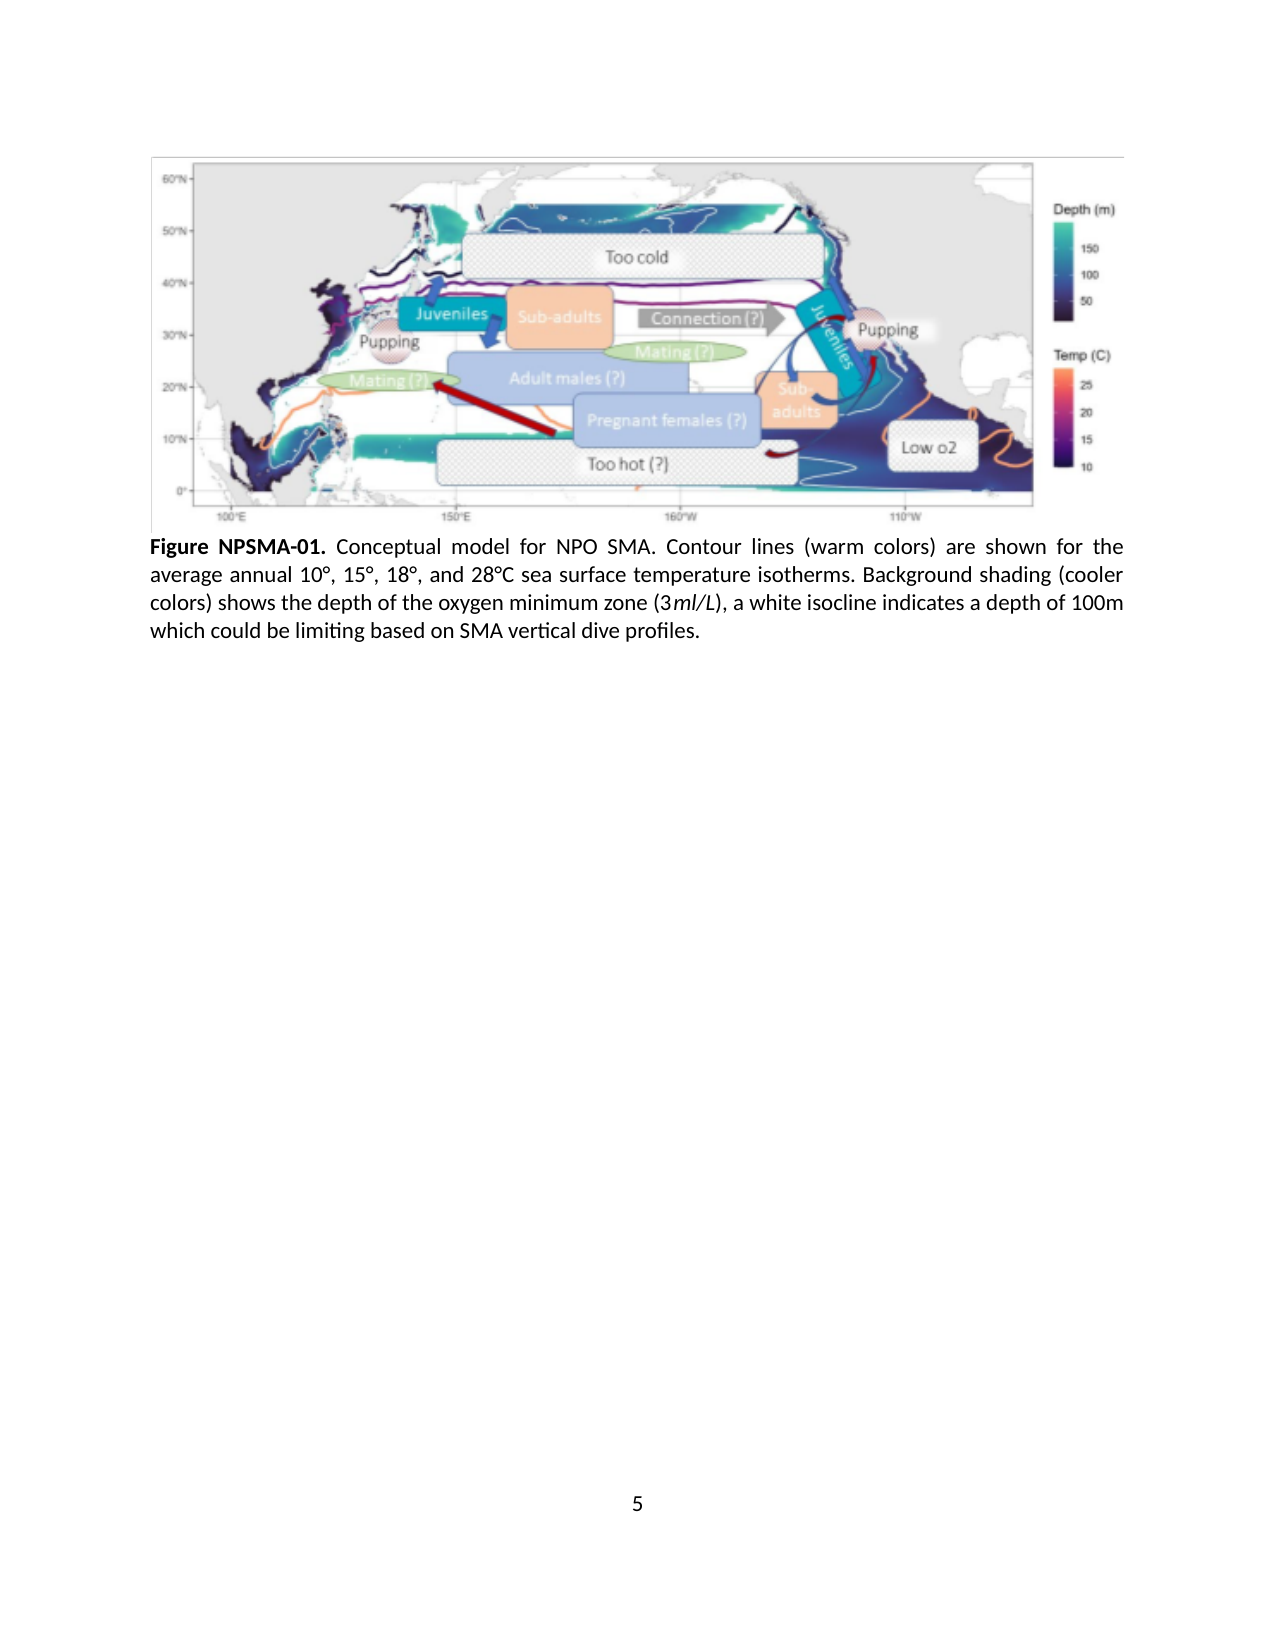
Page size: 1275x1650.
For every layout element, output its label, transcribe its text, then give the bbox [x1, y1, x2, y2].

list Figure NPSMA-01. Conceptual model for NPO SMA. Contour lines (warm colors) are shown for the average annual 10°, 15°, 18°, and 28°C sea surface temperature isotherms. Background shading (cooler colors) shows the depth of the oxygen minimum zone (3ml/L), a white isocline indicates a depth of 100m which could be limiting based on SMA vertical dive profiles. [150, 533, 1125, 644]
picture [150, 150, 1125, 533]
